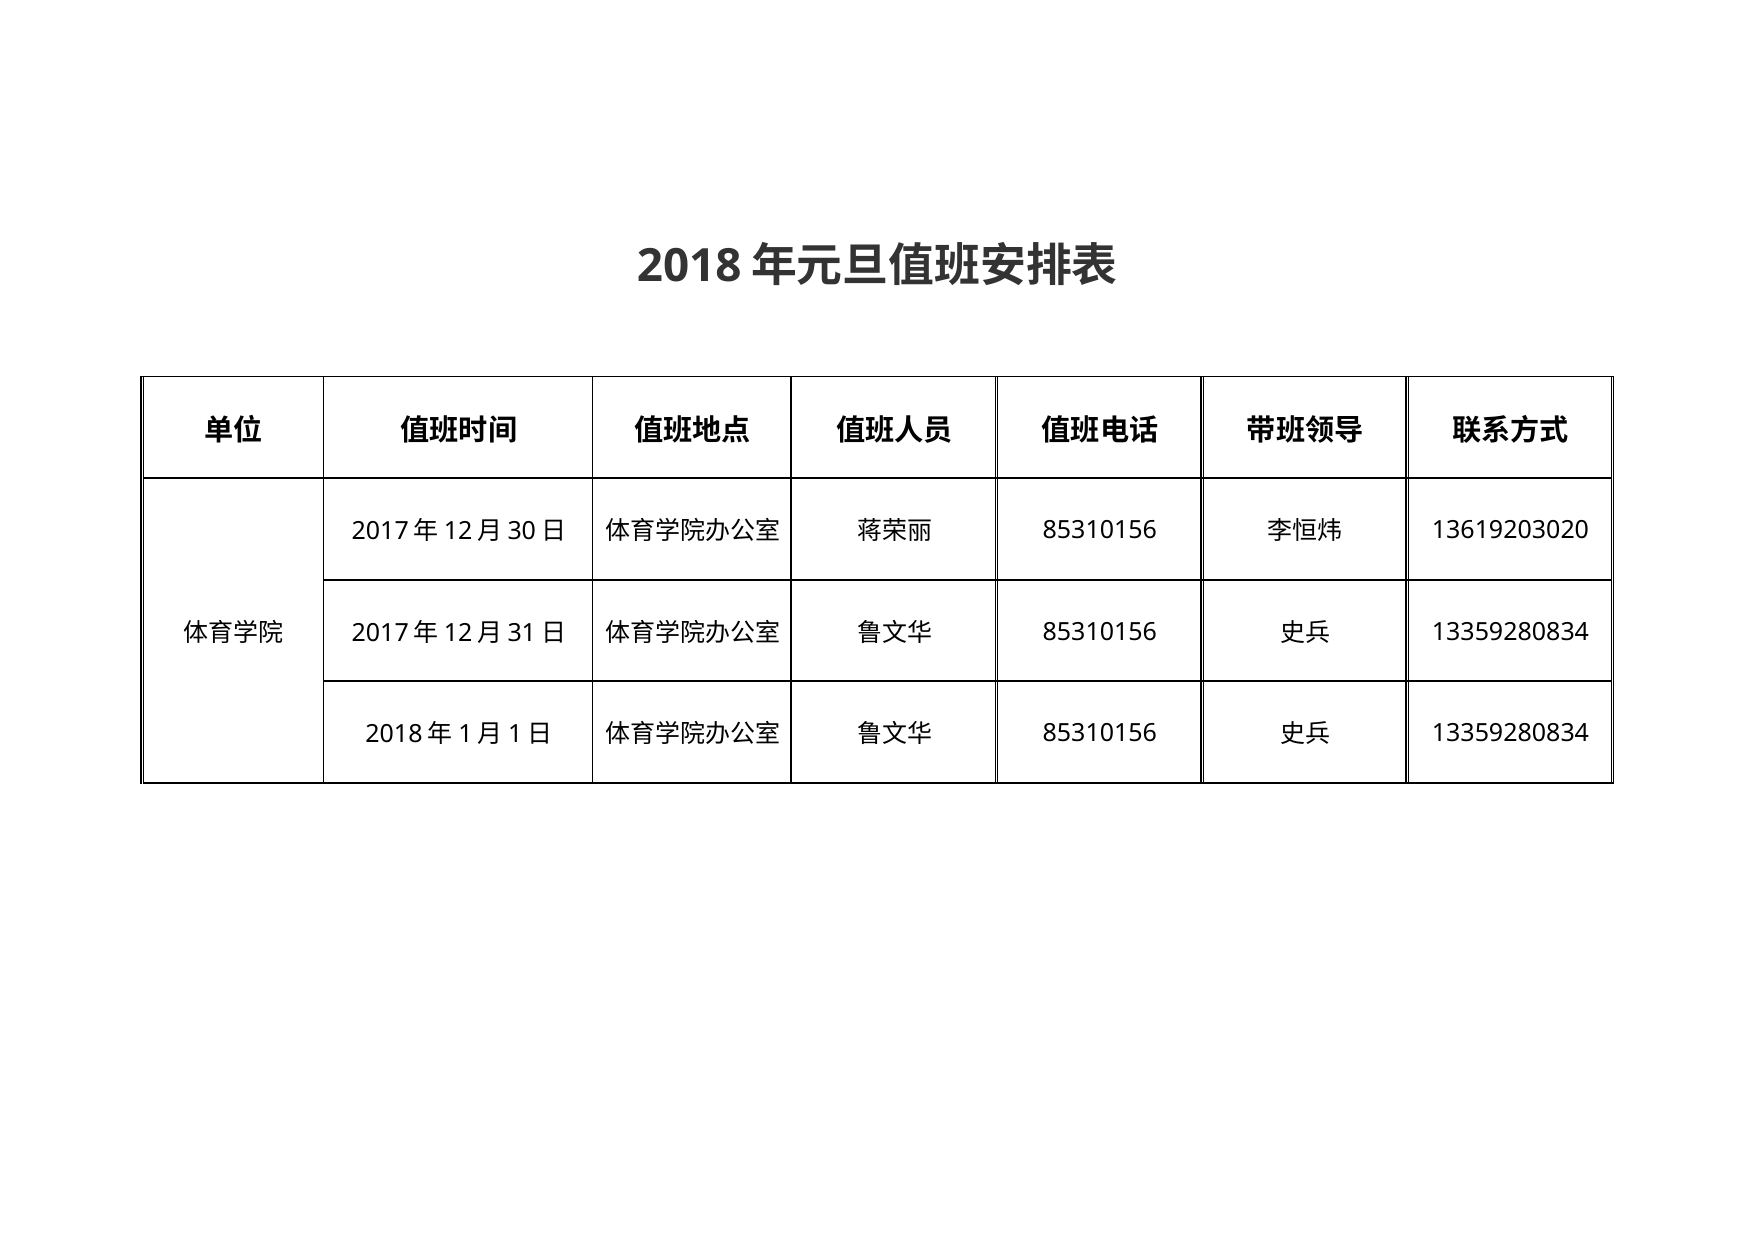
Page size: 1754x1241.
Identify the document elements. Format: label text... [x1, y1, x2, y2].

table_cell 体育学院办公室 [593, 682, 790, 782]
table_cell 85310156 [998, 682, 1200, 782]
table_header 带班领导 [1204, 377, 1405, 477]
table_cell 13619203020 [1409, 479, 1611, 579]
subtitle 2018年元旦值班安排表 [181, 213, 1573, 311]
table_cell 2018年 1月 1日 [324, 682, 592, 782]
table_cell 鲁文华 [792, 682, 995, 782]
table_cell 85310156 [998, 479, 1200, 579]
table_cell 2017年12月30日 [324, 479, 592, 579]
table_cell 体育学院 [144, 479, 323, 782]
table_header 单位 [144, 377, 323, 477]
table_cell 13359280834 [1409, 581, 1611, 680]
table_cell 鲁文华 [792, 581, 995, 680]
table_cell 体育学院办公室 [593, 581, 790, 680]
table_cell 史兵 [1204, 682, 1405, 782]
table_cell 85310156 [998, 581, 1200, 680]
table_header 值班人员 [792, 377, 995, 477]
table_cell 李恒炜 [1204, 479, 1405, 579]
table_cell 体育学院办公室 [593, 479, 790, 579]
table_cell 13359280834 [1409, 682, 1611, 782]
table_cell 蒋荣丽 [792, 479, 995, 579]
table_header 联系方式 [1409, 377, 1611, 477]
table_header 值班时间 [324, 377, 592, 477]
table_cell 史兵 [1204, 581, 1405, 680]
table_header 值班电话 [998, 377, 1200, 477]
table_cell 2017年12月31日 [324, 581, 592, 680]
table_header 值班地点 [593, 377, 790, 477]
